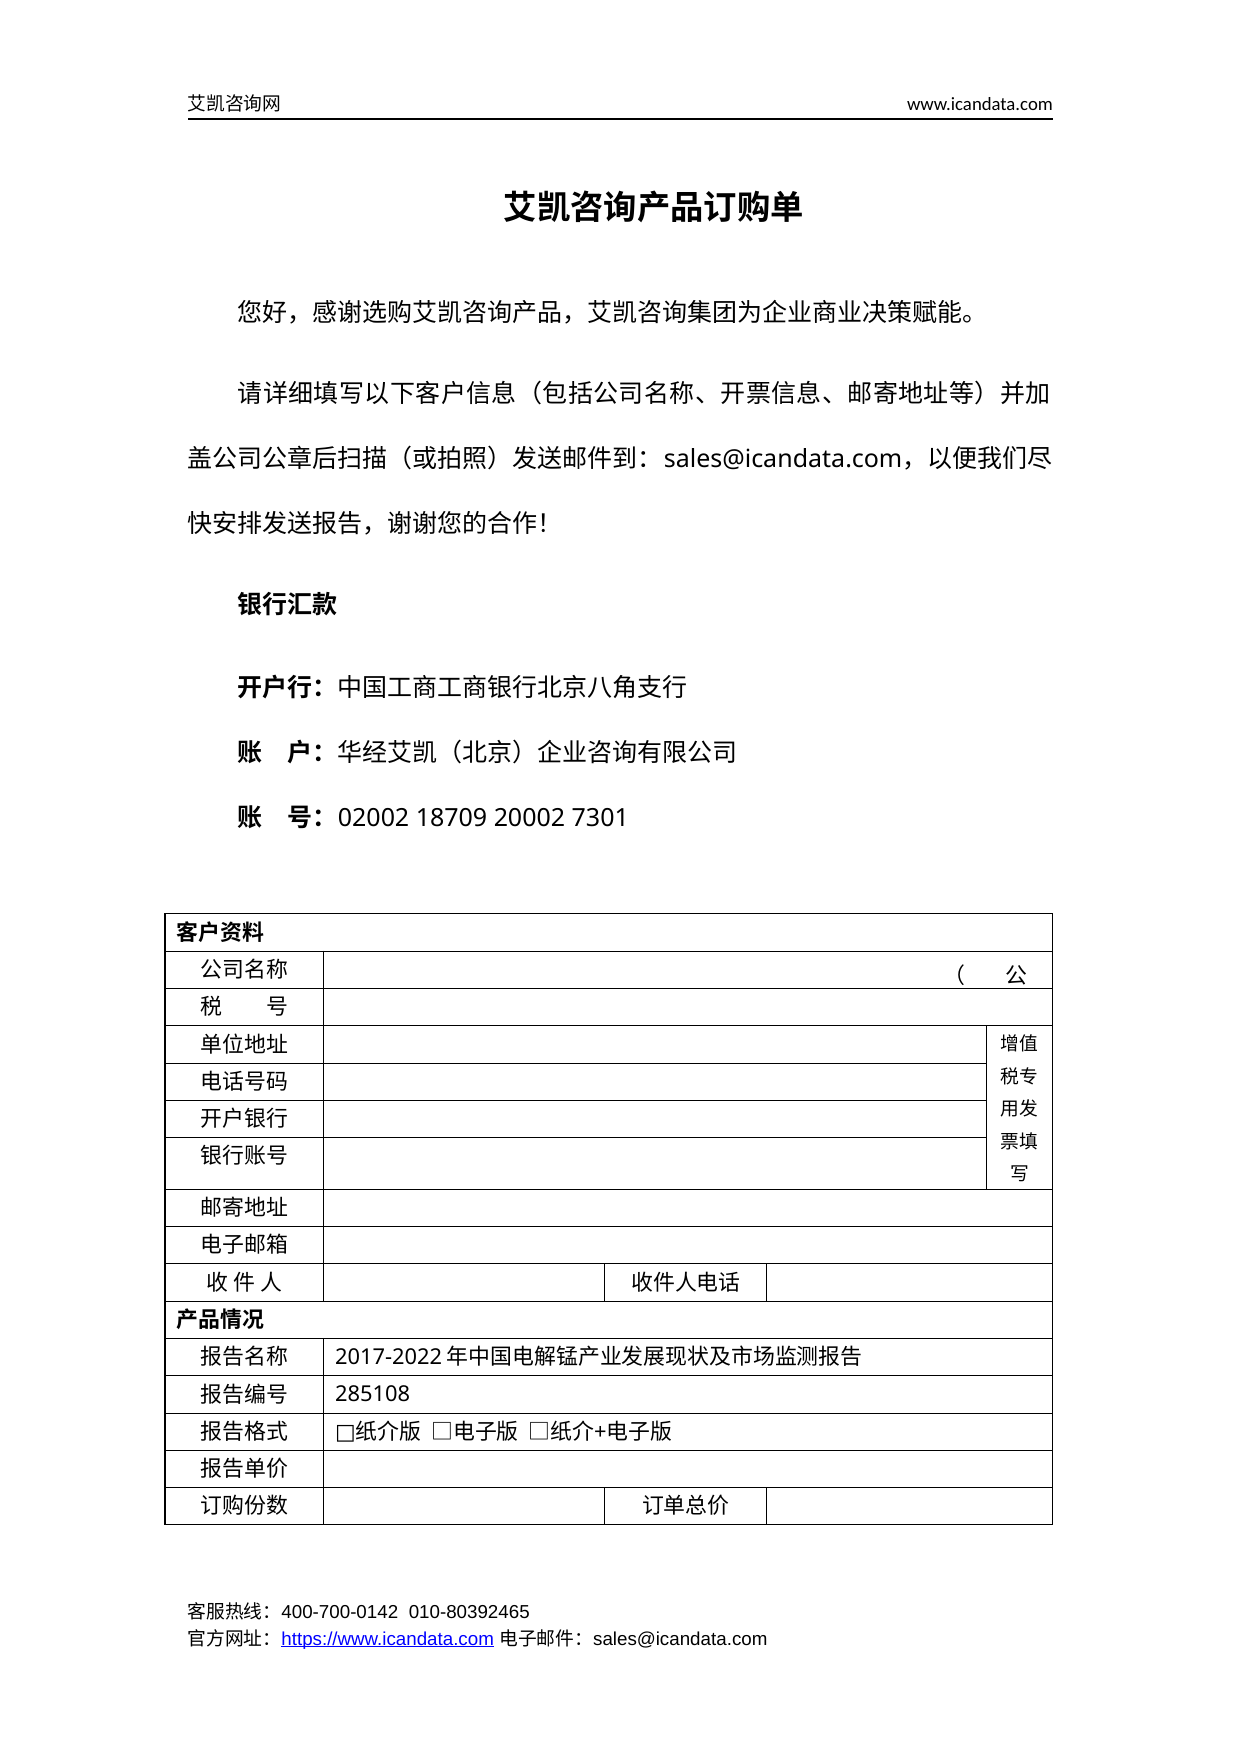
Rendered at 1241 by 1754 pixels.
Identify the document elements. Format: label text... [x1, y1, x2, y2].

table_cell 订单总价 [605, 1488, 766, 1524]
table_cell 报告编号 [166, 1376, 323, 1412]
table_cell □纸介版 □电子版 □纸介+电子版 [324, 1414, 1052, 1450]
text 银行汇款 [187, 570, 1053, 635]
table_cell 报告格式 [166, 1414, 323, 1450]
table_cell [324, 1064, 986, 1100]
table_cell [767, 1264, 1052, 1301]
table_cell [324, 952, 1052, 988]
table_cell 税 号 [166, 989, 323, 1025]
table_cell [767, 1488, 1052, 1524]
table_cell 报告单价 [166, 1451, 323, 1487]
table_cell [324, 1026, 986, 1062]
table_cell 收 件 人 [166, 1264, 323, 1301]
table_cell [324, 989, 1052, 1025]
table_header 客户资料 [166, 914, 1052, 951]
table_cell [324, 1451, 1052, 1487]
table_cell [324, 1264, 604, 1301]
table_cell 产品情况 [166, 1302, 1052, 1338]
table_cell 单位地址 [166, 1026, 323, 1062]
text 开户行：中国工商工商银行北京八角支行 [187, 653, 1053, 718]
table_cell 电话号码 [166, 1064, 323, 1100]
text 账 户：华经艾凯（北京）企业咨询有限公司 [187, 718, 1053, 783]
table_cell 报告名称 [166, 1339, 323, 1375]
text 艾凯咨询产品订购单 [187, 172, 1053, 237]
text 账 号：02002 18709 20002 7301 [187, 783, 1053, 848]
table_cell [324, 1138, 986, 1189]
text 请详细填写以下客户信息（包括公司名称、开票信息、邮寄地址等）并加盖公司公章后扫描（或拍照）发送邮件到：sales@icandata.com，以便我们尽快安排发送报告，谢谢您的合作！ [187, 359, 1053, 554]
table_cell 增值税专用发票填写 [987, 1026, 1052, 1189]
table_cell [324, 1227, 1052, 1263]
table_cell 公司名称 [166, 952, 323, 988]
table_cell 银行账号 [166, 1138, 323, 1189]
table_cell 285108 [324, 1376, 1052, 1412]
table_cell 2017-2022年中国电解锰产业发展现状及市场监测报告 [324, 1339, 1052, 1375]
table_cell 电子邮箱 [166, 1227, 323, 1263]
table_cell [324, 1101, 986, 1137]
table_cell 开户银行 [166, 1101, 323, 1137]
table_cell 订购份数 [166, 1488, 323, 1524]
table_cell 收件人电话 [605, 1264, 766, 1301]
table_cell [324, 1190, 1052, 1226]
table_cell 邮寄地址 [166, 1190, 323, 1226]
table_cell [324, 1488, 604, 1524]
text 您好，感谢选购艾凯咨询产品，艾凯咨询集团为企业商业决策赋能。 [187, 278, 1053, 343]
